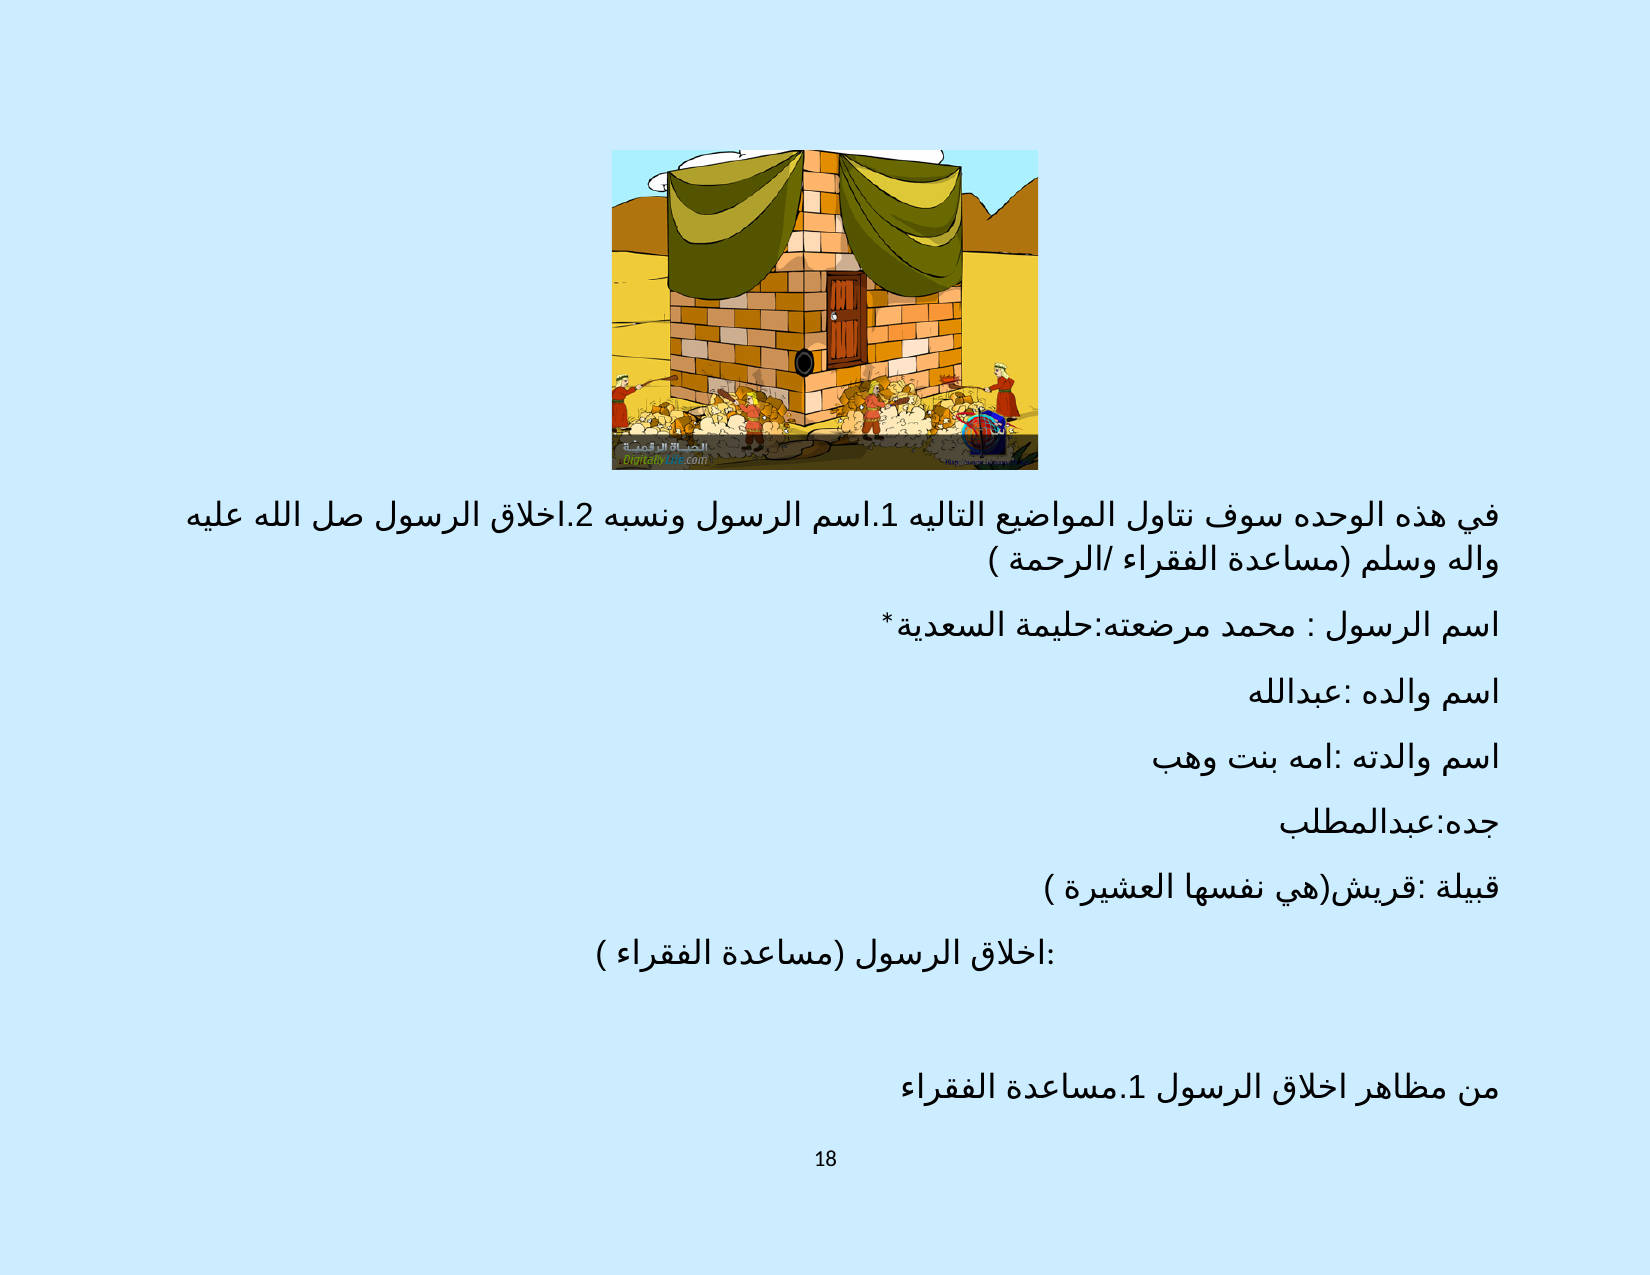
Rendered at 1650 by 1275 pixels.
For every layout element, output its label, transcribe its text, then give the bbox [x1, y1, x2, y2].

text اسم والدته :امه بنت وهب [150, 737, 1500, 775]
text اخلاق الرسول (مساعدة الفقراء ): [150, 932, 1500, 972]
text من مظاهر اخلاق الرسول 1.مساعدة الفقراء [150, 1067, 1500, 1105]
text في هذه الوحده سوف نتاول المواضيع التاليه 1.اسم الرسول ونسبه 2.اخلاق الرسول صل الله عليه واله وسلم (مساعدة الفقراء /الرحمة ) [150, 495, 1500, 577]
text جده:عبدالمطلب [150, 802, 1500, 840]
text اسم والده :عبدالله [150, 672, 1500, 710]
picture [611, 150, 1039, 470]
text قبيلة :قريش(هي نفسها العشيرة ) [150, 867, 1500, 905]
text *اسم الرسول : محمد مرضعته:حليمة السعدية [150, 604, 1500, 645]
